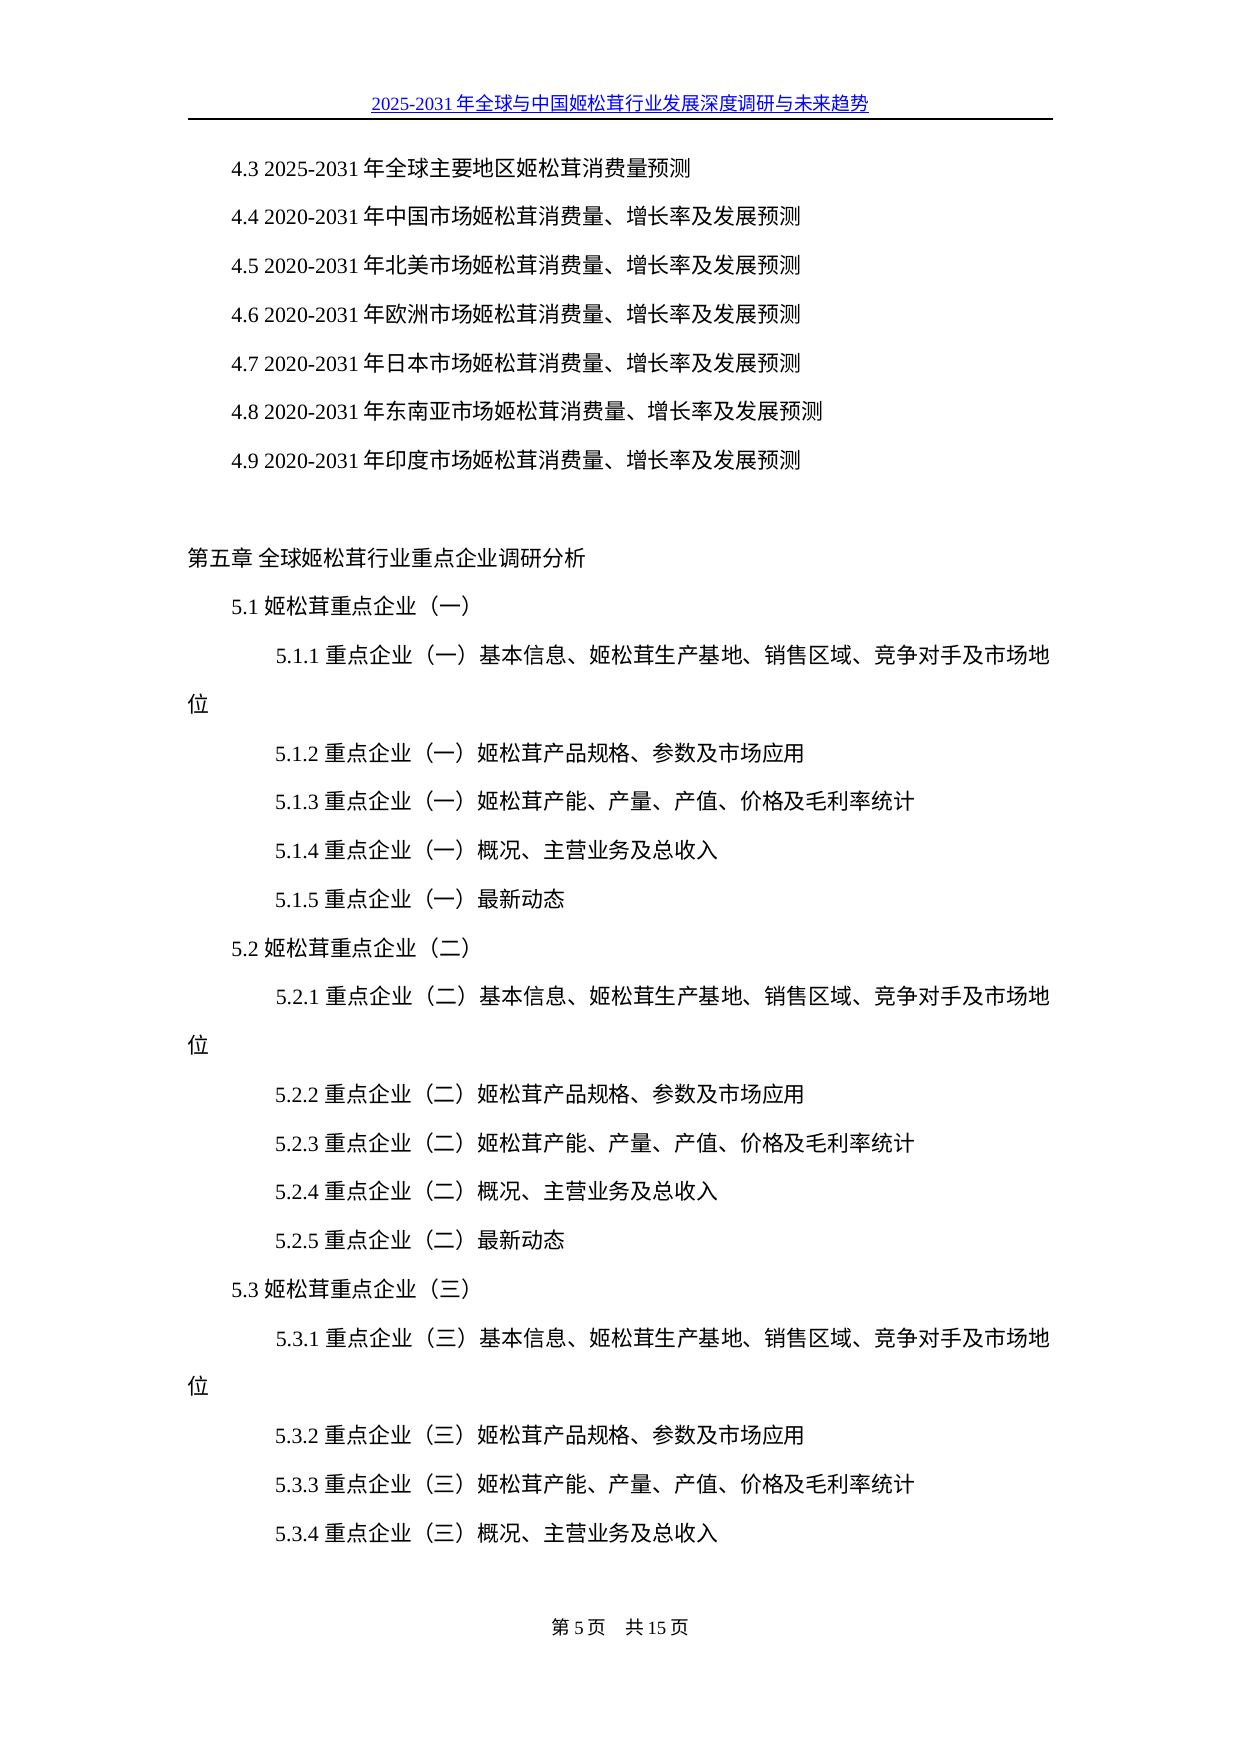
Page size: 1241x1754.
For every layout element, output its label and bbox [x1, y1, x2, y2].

text [187, 150, 1053, 1548]
